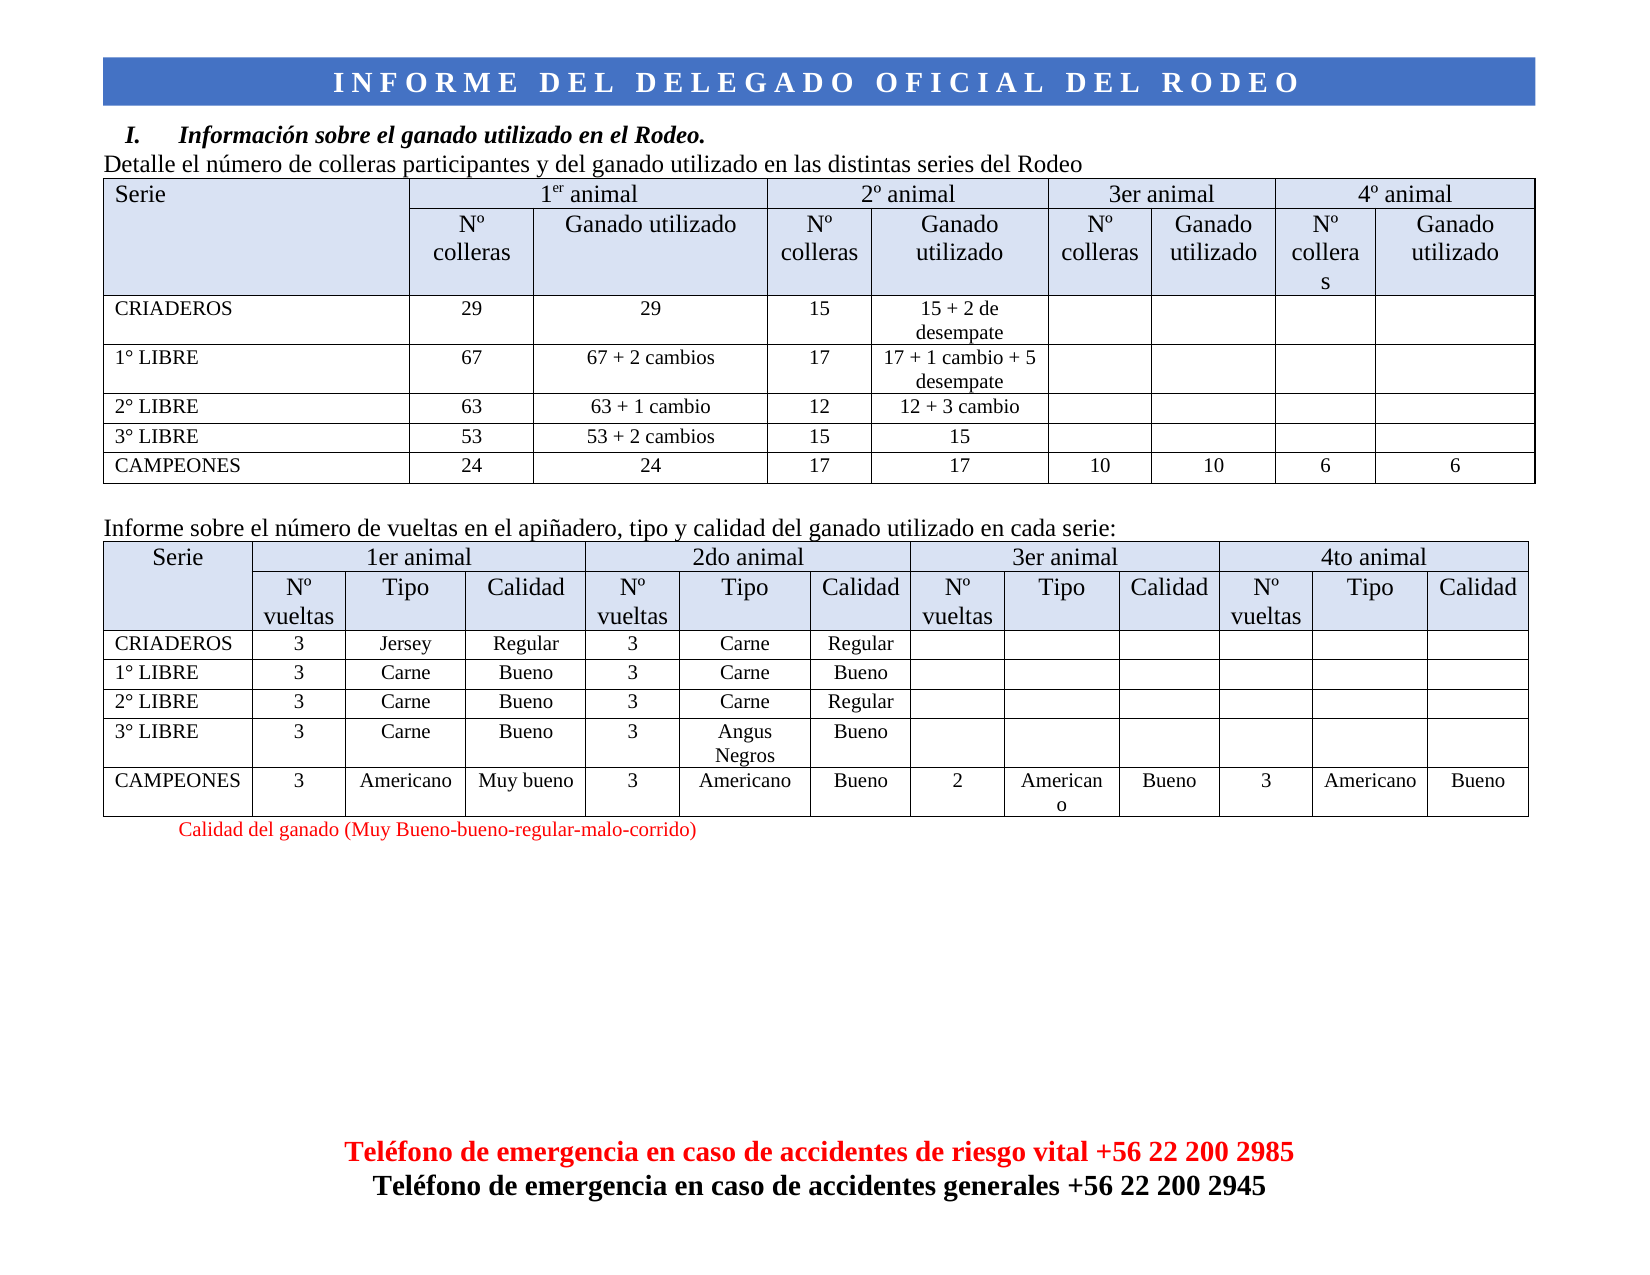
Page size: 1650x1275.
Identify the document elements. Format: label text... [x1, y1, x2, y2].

table_cell Bueno [1120, 768, 1219, 816]
table_cell [1152, 394, 1275, 423]
table_cell Nº colleras [410, 209, 533, 295]
table_cell Calidad [1428, 572, 1528, 630]
table_cell 12 [768, 394, 871, 423]
table_cell [1313, 719, 1427, 767]
table_cell Americano [680, 768, 810, 816]
table_cell 3 [253, 719, 345, 767]
table_cell Regular [811, 631, 910, 659]
table_cell 15 + 2 de desempate [872, 296, 1048, 344]
table_cell 1° LIBRE [104, 345, 409, 393]
table_cell [1376, 345, 1534, 393]
table_cell Ganado utilizado [1152, 209, 1275, 295]
table_cell Nº vueltas [1220, 572, 1312, 630]
table_cell 10 [1152, 453, 1275, 483]
table_cell [1276, 296, 1375, 344]
table_cell 3 [586, 690, 679, 718]
table_cell Bueno [811, 719, 910, 767]
table_cell 15 [768, 424, 871, 452]
table_cell Bueno [811, 660, 910, 688]
table_cell Americano [1313, 768, 1427, 816]
table_cell [1005, 690, 1119, 718]
table_cell CAMPEONES [104, 768, 252, 816]
table_cell Calidad [1120, 572, 1219, 630]
table_cell Tipo [346, 572, 465, 630]
table_header Serie [104, 542, 252, 630]
table_header 1er animal [410, 179, 767, 208]
table_cell Nº colleras [1276, 209, 1375, 295]
table_cell Nº vueltas [253, 572, 345, 630]
table_cell Nº colleras [1049, 209, 1151, 295]
table_cell 24 [534, 453, 767, 483]
table_cell [1313, 690, 1427, 718]
table_header 2do animal [586, 542, 910, 571]
table_cell [911, 690, 1004, 718]
table_header 3er animal [911, 542, 1219, 571]
table_cell [1376, 296, 1534, 344]
table_cell [911, 719, 1004, 767]
table_cell [1152, 345, 1275, 393]
table_cell Angus Negros [680, 719, 810, 767]
table_cell Calidad [466, 572, 585, 630]
table_cell [1120, 690, 1219, 718]
table_cell 15 [768, 296, 871, 344]
table_cell [1152, 424, 1275, 452]
table_cell [1220, 631, 1312, 659]
table_cell Bueno [466, 690, 585, 718]
table_cell 3 [586, 719, 679, 767]
table_cell 2° LIBRE [104, 394, 409, 423]
table_cell 3 [586, 631, 679, 659]
table_cell Nº vueltas [911, 572, 1004, 630]
table_cell [911, 660, 1004, 688]
table_cell 63 [410, 394, 533, 423]
table_cell 67 + 2 cambios [534, 345, 767, 393]
table_cell 3° LIBRE [104, 719, 252, 767]
table_cell Ganado utilizado [534, 209, 767, 295]
table_cell Carne [346, 690, 465, 718]
table_cell Regular [466, 631, 585, 659]
table_cell 3° LIBRE [104, 424, 409, 452]
table_cell 24 [410, 453, 533, 483]
table_cell Tipo [1005, 572, 1119, 630]
table_cell Bueno [1428, 768, 1528, 816]
table_cell [1276, 345, 1375, 393]
table_cell Carne [346, 719, 465, 767]
table_cell Ganado utilizado [1376, 209, 1534, 295]
table_cell Nº colleras [768, 209, 871, 295]
table_cell CAMPEONES [104, 453, 409, 483]
table_cell Ganado utilizado [872, 209, 1048, 295]
table_header Serie [104, 179, 409, 295]
table_cell 3 [586, 768, 679, 816]
table_cell 1° LIBRE [104, 660, 252, 688]
table_cell Tipo [1313, 572, 1427, 630]
table_cell [1428, 719, 1528, 767]
table_cell Regular [811, 690, 910, 718]
table_cell [1313, 631, 1427, 659]
table_cell Carne [346, 660, 465, 688]
table_cell 17 [768, 453, 871, 483]
table_header 4º animal [1276, 179, 1534, 208]
table_cell 12 + 3 cambio [872, 394, 1048, 423]
table_cell Carne [680, 631, 810, 659]
list Calidad del ganado (Muy Bueno-bueno-regular-malo-corrido) [178, 817, 1536, 841]
table_cell [1276, 394, 1375, 423]
table_cell Bueno [466, 719, 585, 767]
table_cell Americano [346, 768, 465, 816]
table_cell 6 [1376, 453, 1534, 483]
table_cell Carne [680, 690, 810, 718]
table_cell 3 [253, 631, 345, 659]
table_cell [1120, 660, 1219, 688]
table_cell 63 + 1 cambio [534, 394, 767, 423]
table_header 3er animal [1049, 179, 1275, 208]
table_header 2º animal [768, 179, 1048, 208]
table_cell 67 [410, 345, 533, 393]
table_cell [1005, 719, 1119, 767]
table_header 1er animal [253, 542, 585, 571]
table_cell 53 + 2 cambios [534, 424, 767, 452]
table_cell Carne [680, 660, 810, 688]
table_cell Nº vueltas [586, 572, 679, 630]
table_header 4to animal [1220, 542, 1528, 571]
table_cell 3 [1220, 768, 1312, 816]
table_cell 17 [768, 345, 871, 393]
text Informe sobre el número de vueltas en el apiñadero, tipo y calidad del ganado utilizado en cada serie: [103, 513, 1536, 541]
table_cell CRIADEROS [104, 631, 252, 659]
table_cell [1428, 660, 1528, 688]
table_cell Calidad [811, 572, 910, 630]
table_cell [1428, 690, 1528, 718]
table_cell 29 [534, 296, 767, 344]
table_cell 17 [872, 453, 1048, 483]
table_cell [1005, 631, 1119, 659]
text Detalle el número de colleras participantes y del ganado utilizado en las distintas series del Rodeo [103, 149, 1536, 178]
table_cell [1049, 394, 1151, 423]
table_cell [1428, 631, 1528, 659]
table_cell 3 [253, 768, 345, 816]
table_cell Bueno [466, 660, 585, 688]
table_cell CRIADEROS [104, 296, 409, 344]
table_cell [1220, 660, 1312, 688]
table_cell Americano [1005, 768, 1119, 816]
table_cell [1049, 345, 1151, 393]
table_cell Jersey [346, 631, 465, 659]
table_cell Tipo [680, 572, 810, 630]
table_cell [1276, 424, 1375, 452]
table_cell 3 [253, 660, 345, 688]
table_cell [1120, 719, 1219, 767]
table_cell 2° LIBRE [104, 690, 252, 718]
table_cell [1152, 296, 1275, 344]
table_cell [1005, 660, 1119, 688]
table_cell [1313, 660, 1427, 688]
table_cell [1120, 631, 1219, 659]
table_cell 29 [410, 296, 533, 344]
table_cell [911, 631, 1004, 659]
table_cell [1220, 690, 1312, 718]
table_cell [1220, 719, 1312, 767]
table_cell [1049, 424, 1151, 452]
table_cell 15 [872, 424, 1048, 452]
table_cell [1376, 394, 1534, 423]
table_cell Muy bueno [466, 768, 585, 816]
table_cell 10 [1049, 453, 1151, 483]
list Información sobre el ganado utilizado en el Rodeo. [141, 120, 1536, 149]
table_cell 17 + 1 cambio + 5 desempate [872, 345, 1048, 393]
table_cell [1049, 296, 1151, 344]
table_cell Bueno [811, 768, 910, 816]
table_cell 6 [1276, 453, 1375, 483]
table_cell 2 [911, 768, 1004, 816]
table_cell 3 [253, 690, 345, 718]
table_cell 53 [410, 424, 533, 452]
table_cell 3 [586, 660, 679, 688]
table_cell [1376, 424, 1534, 452]
